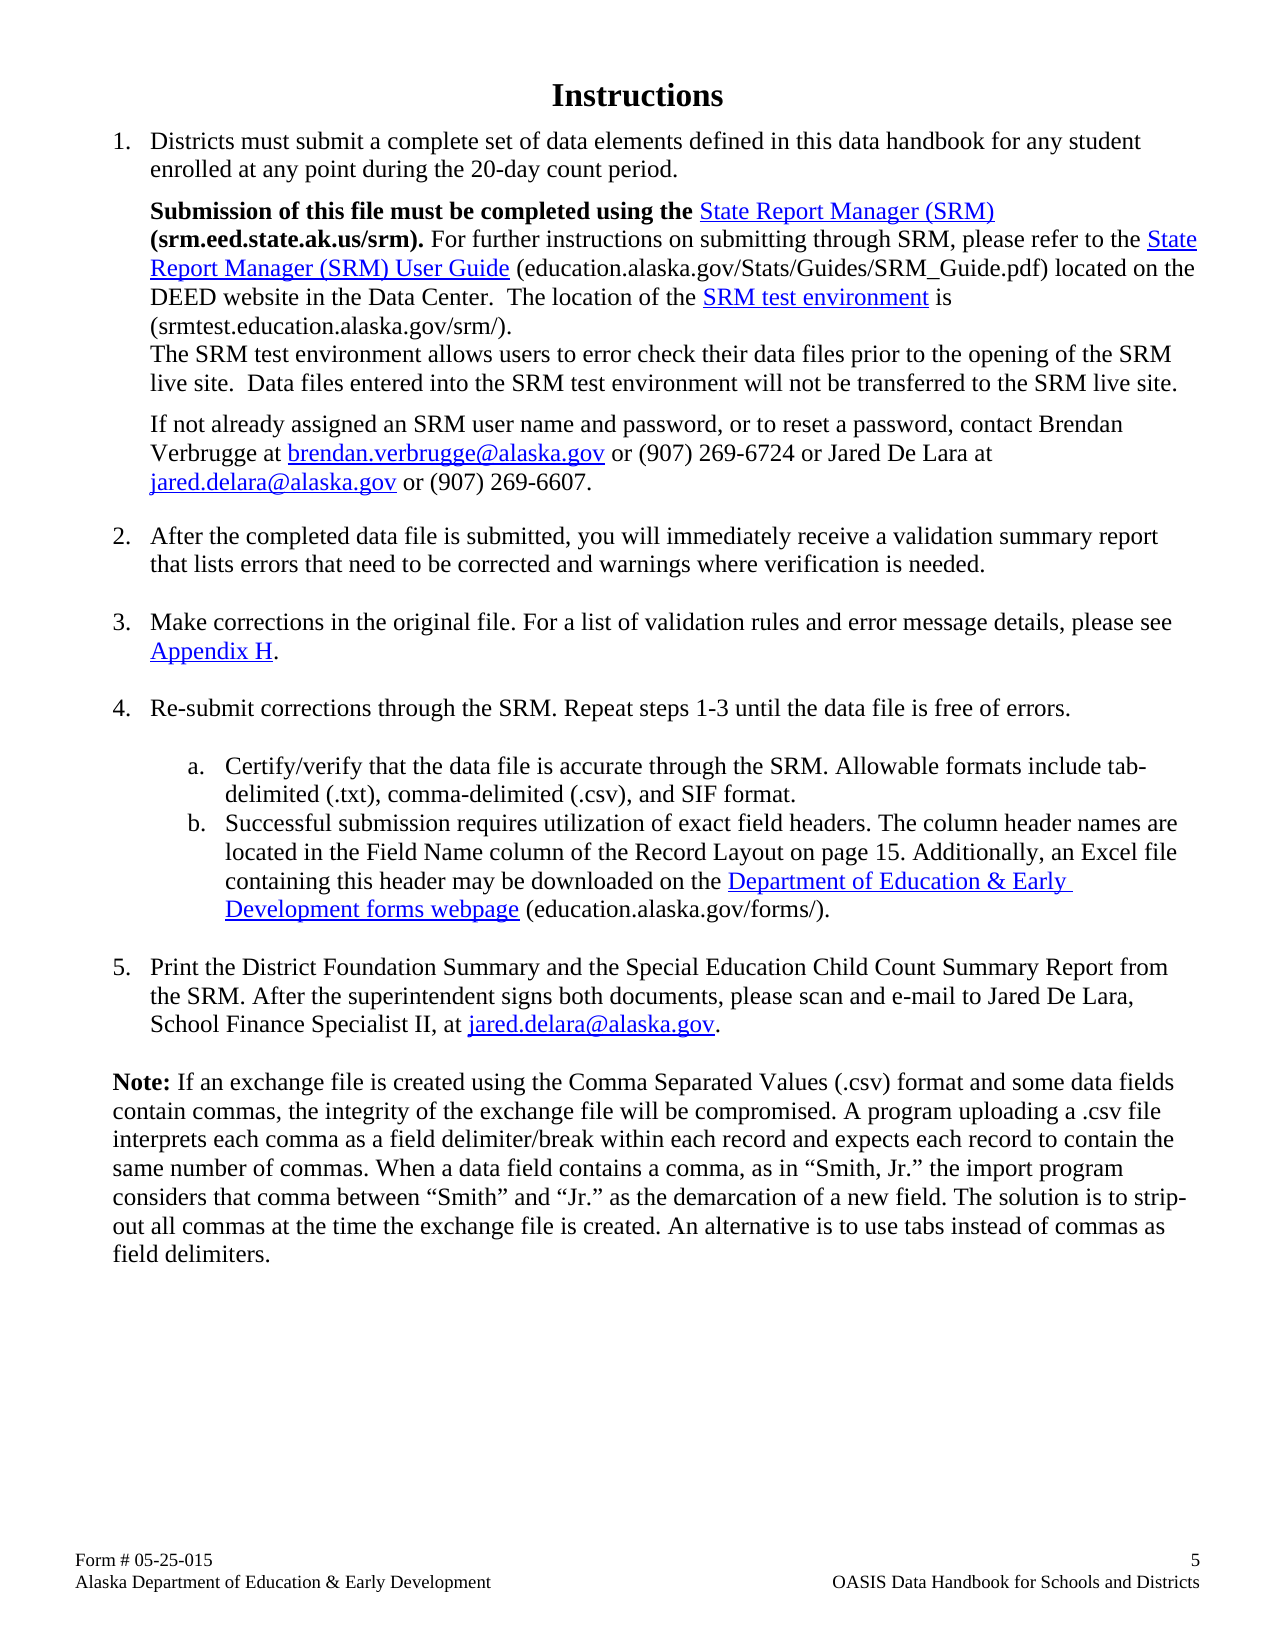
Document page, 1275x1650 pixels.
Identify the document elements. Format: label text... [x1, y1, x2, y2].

list After the completed data file is submitted, you will immediately receive a validation summary report that lists errors that need to be corrected and warnings where verification is needed. [112, 521, 1200, 578]
list Districts must submit a complete set of data elements defined in this data handbook for any student enrolled at any point during the 20-day count period. [112, 126, 1200, 183]
list Make corrections in the original file. For a list of validation rules and error message details, please see Appendix H. [112, 607, 1200, 664]
list Re-submit corrections through the SRM. Repeat steps 1-3 until the data file is free of errors. [112, 693, 1200, 722]
text Note: If an exchange file is created using the Comma Separated Values (.csv) format and some data fields contain commas, the integrity of the exchange file will be compromised. A program uploading a .csv file interprets each comma as a field delimiter/break within each record and expects each record to contain the same number of commas. When a data field contains a comma, as in “Smith, Jr.” the import program considers that comma between “Smith” and “Jr.” as the demarcation of a new field. The solution is to strip-out all commas at the time the exchange file is created. An alternative is to use tabs instead of commas as field delimiters. [112, 1067, 1200, 1268]
list Print the District Foundation Summary and the Special Education Child Count Summary Report from the SRM. After the superintendent signs both documents, please scan and e-mail to Jared De Lara, School Finance Specialist II, at jared.delara@alaska.gov. [112, 952, 1200, 1038]
text Submission of this file must be completed using the State Report Manager (SRM) (srm.eed.state.ak.us/srm). For further instructions on submitting through SRM, please refer to the State Report Manager (SRM) User Guide (education.alaska.gov/Stats/Guides/SRM_Guide.pdf) located on the DEED website in the Data Center. The location of the SRM test environment is (srmtest.education.alaska.gov/srm/). The SRM test environment allows users to error check their data files prior to the opening of the SRM live site. Data files entered into the SRM test environment will not be transferred to the SRM live site. [150, 196, 1200, 397]
text If not already assigned an SRM user name and password, or to reset a password, contact Brendan Verbrugge at brendan.verbrugge@alaska.gov or (907) 269-6724 or Jared De Lara at jared.delara@alaska.gov or (907) 269-6607. [150, 409, 1200, 496]
list Successful submission requires utilization of exact field headers. The column header names are located in the Field Name column of the Record Layout on page 15. Additionally, an Excel file containing this header may be downloaded on the Department of Education & Early Development forms webpage (education.alaska.gov/forms/). [187, 808, 1200, 923]
list Certify/verify that the data file is accurate through the SRM. Allowable formats include tab-delimited (.txt), comma-delimited (.csv), and SIF format. [187, 751, 1200, 808]
subtitle Instructions [75, 75, 1200, 113]
